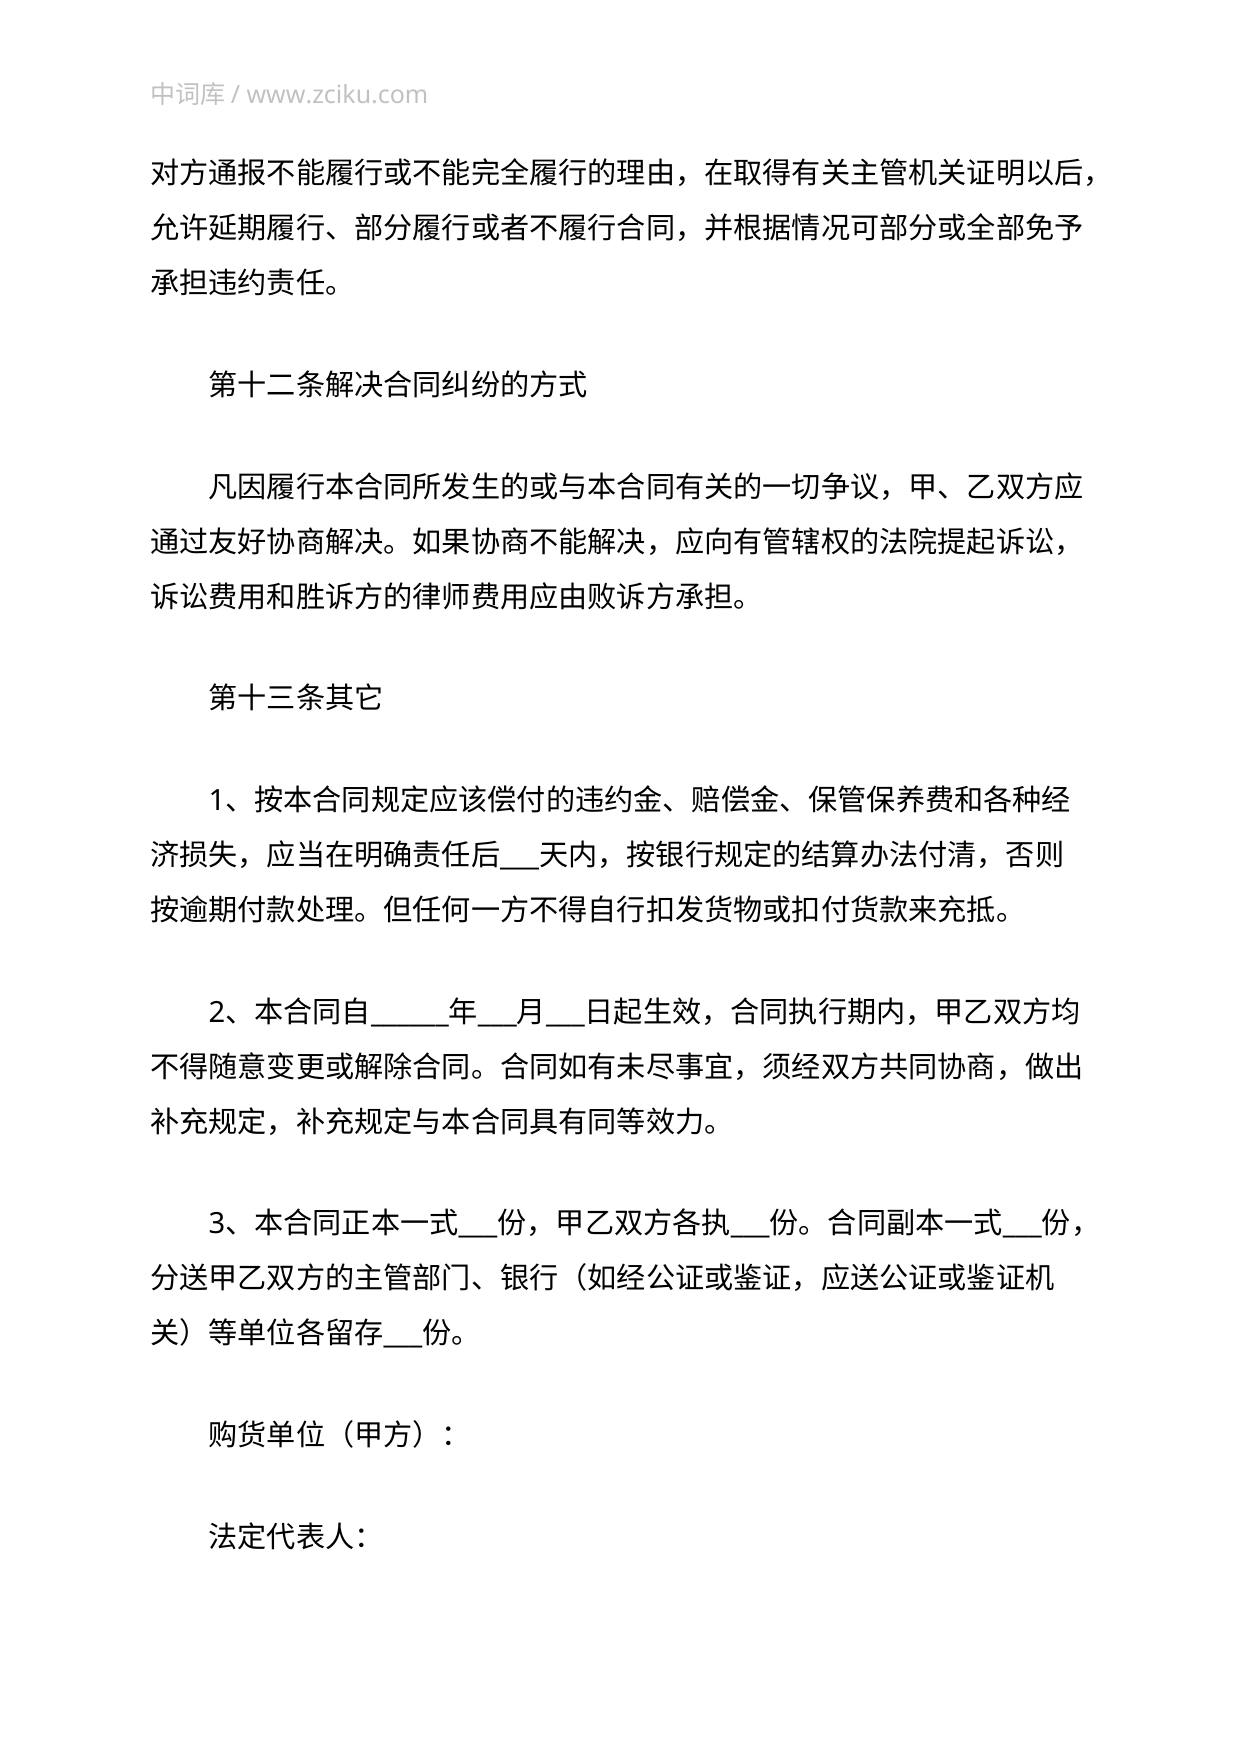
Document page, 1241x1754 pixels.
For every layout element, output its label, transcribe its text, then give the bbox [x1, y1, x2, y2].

text 凡因履行本合同所发生的或与本合同有关的一切争议，甲、乙双方应通过友好协商解决。如果协商不能解决，应向有管辖权的法院提起诉讼，诉讼费用和胜诉方的律师费用应由败诉方承担。 [150, 463, 1090, 615]
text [150, 150, 1090, 302]
text 法定代表人： [150, 1514, 1090, 1556]
text 3、本合同正本一式___份，甲乙双方各执___份。合同副本一式___份，分送甲乙双方的主管部门、银行（如经公证或鉴证，应送公证或鉴证机关）等单位各留存___份。 [150, 1200, 1090, 1352]
text 购货单位（甲方）： [150, 1412, 1090, 1454]
text 2、本合同自______年___月___日起生效，合同执行期内，甲乙双方均不得随意变更或解除合同。合同如有未尽事宜，须经双方共同协商，做出补充规定，补充规定与本合同具有同等效力。 [150, 988, 1090, 1141]
text 1、按本合同规定应该偿付的违约金、赔偿金、保管保养费和各种经济损失，应当在明确责任后___天内，按银行规定的结算办法付清，否则按逾期付款处理。但任何一方不得自行扣发货物或扣付货款来充抵。 [150, 777, 1090, 929]
text 第十三条其它 [150, 675, 1090, 717]
text 第十二条解决合同纠纷的方式 [150, 362, 1090, 404]
